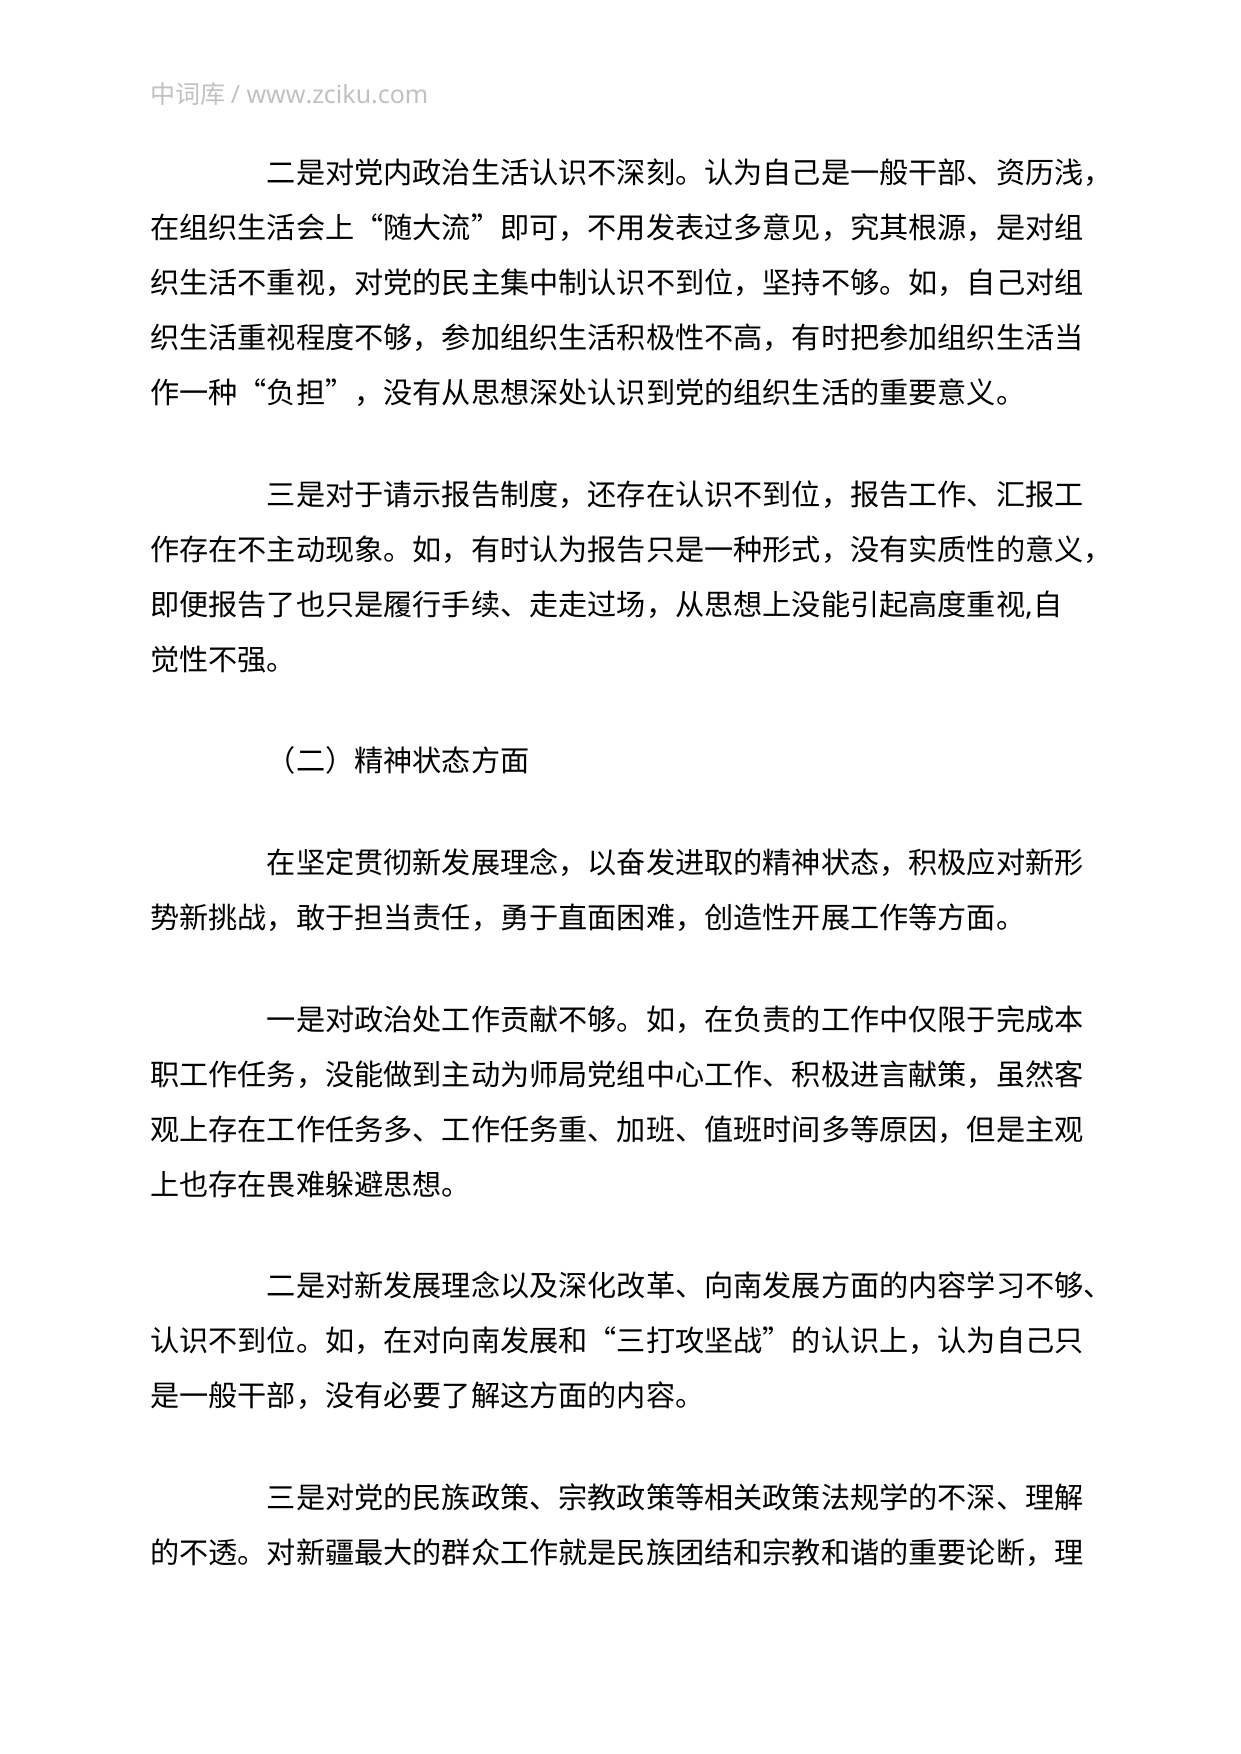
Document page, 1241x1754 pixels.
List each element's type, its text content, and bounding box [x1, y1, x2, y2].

text 一是对政治处工作贡献不够。如，在负责的工作中仅限于完成本职工作任务，没能做到主动为师局党组中心工作、积极进言献策，虽然客观上存在工作任务多、工作任务重、加班、值班时间多等原因，但是主观上也存在畏难躲避思想。 [150, 996, 1090, 1203]
text （二）精神状态方面 [150, 738, 1090, 780]
text 二是对新发展理念以及深化改革、向南发展方面的内容学习不够、认识不到位。如，在对向南发展和“三打攻坚战”的认识上，认为自己只是一般干部，没有必要了解这方面的内容。 [150, 1263, 1090, 1415]
text 二是对党内政治生活认识不深刻。认为自己是一般干部、资历浅，在组织生活会上“随大流”即可，不用发表过多意见，究其根源，是对组织生活不重视，对党的民主集中制认识不到位，坚持不够。如，自己对组织生活重视程度不够，参加组织生活积极性不高，有时把参加组织生活当作一种“负担”，没有从思想深处认识到党的组织生活的重要意义。 [150, 150, 1090, 412]
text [150, 1474, 1090, 1572]
text 在坚定贯彻新发展理念，以奋发进取的精神状态，积极应对新形势新挑战，敢于担当责任，勇于直面困难，创造性开展工作等方面。 [150, 840, 1090, 937]
text 三是对于请示报告制度，还存在认识不到位，报告工作、汇报工作存在不主动现象。如，有时认为报告只是一种形式，没有实质性的意义，即便报告了也只是履行手续、走走过场，从思想上没能引起高度重视,自觉性不强。 [150, 471, 1090, 678]
